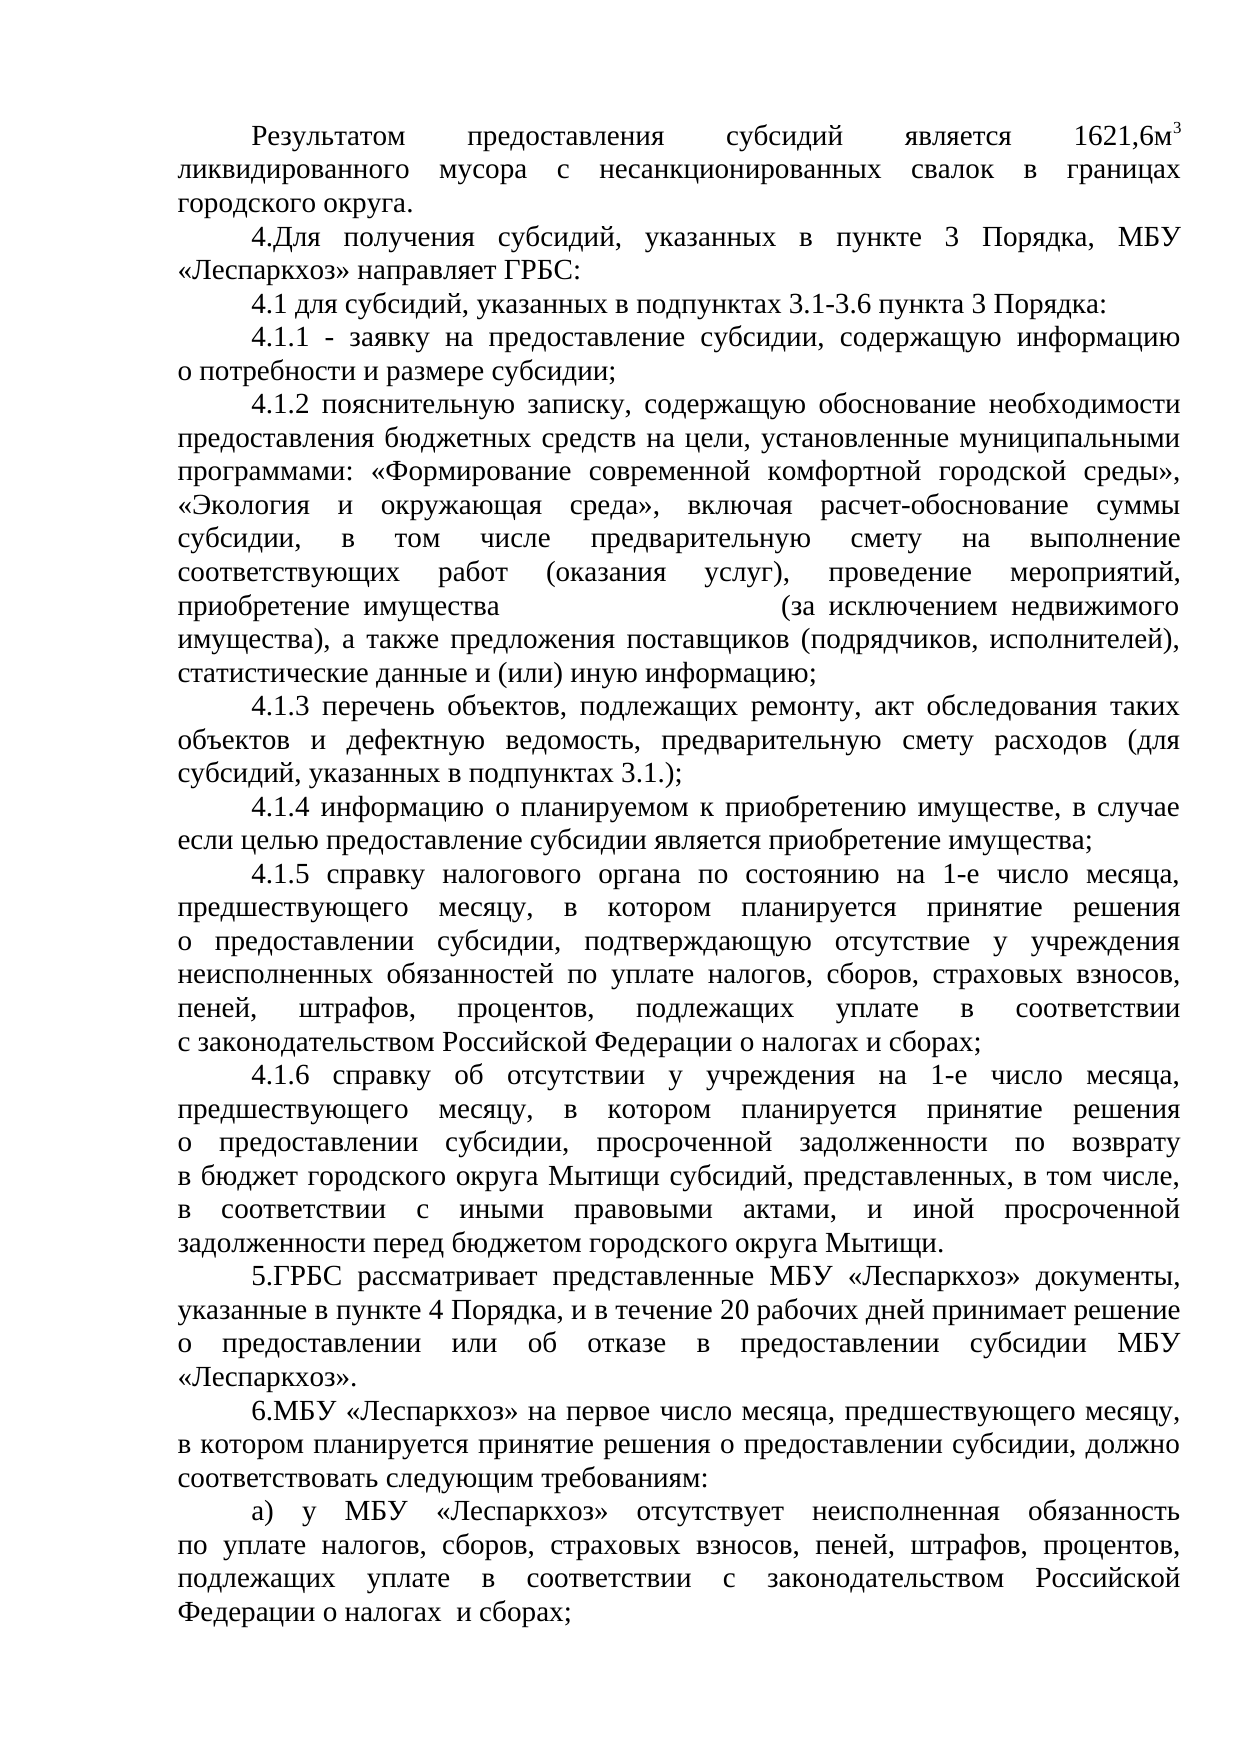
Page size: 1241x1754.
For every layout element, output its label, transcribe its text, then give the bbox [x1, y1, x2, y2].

text Результатом предоставления субсидий является 1621,6м3 ликвидированного мусора с несанкционированных свалок в границах городского округа. [177, 118, 1181, 219]
text 4.1.4 информацию о планируемом к приобретению имуществе, в случае если целью предоставление субсидии является приобретение имущества; [177, 789, 1181, 856]
text 4.Для получения субсидий, указанных в пункте 3 Порядка, МБУ «Леспаркхоз» направляет ГРБС: [177, 219, 1181, 286]
text 5.ГРБС рассматривает представленные МБУ «Леспаркхоз» документы, указанные в пункте 4 Порядка, и в течение 20 рабочих дней принимает решение о предоставлении или об отказе в предоставлении субсидии МБУ «Леспаркхоз». [177, 1258, 1181, 1393]
text 4.1.2 пояснительную записку, содержащую обоснование необходимости предоставления бюджетных средств на цели, установленные муниципальными программами: «Формирование современной комфортной городской среды», «Экология и окружающая среда», включая расчет-обоснование суммы субсидии, в том числе предварительную смету на выполнение соответствующих работ (оказания услуг), проведение мероприятий, приобретение имущества (за исключением недвижимого имущества), а также предложения поставщиков (подрядчиков, исполнителей), статистические данные и (или) иную информацию; [177, 386, 1181, 688]
text 4.1.6 справку об отсутствии у учреждения на 1-е число месяца, предшествующего месяцу, в котором планируется принятие решения о предоставлении субсидии, просроченной задолженности по возврату в бюджет городского округа Мытищи субсидий, представленных, в том числе, в соответствии с иными правовыми актами, и иной просроченной задолженности перед бюджетом городского округа Мытищи. [177, 1057, 1181, 1258]
text 4.1.1 - заявку на предоставление субсидии, содержащую информацию о потребности и размере субсидии; [177, 319, 1181, 386]
text 4.1 для субсидий, указанных в подпунктах 3.1-3.6 пункта 3 Порядка: [177, 286, 1181, 319]
text 4.1.5 справку налогового органа по состоянию на 1-е число месяца, предшествующего месяцу, в котором планируется принятие решения о предоставлении субсидии, подтверждающую отсутствие у учреждения неисполненных обязанностей по уплате налогов, сборов, страховых взносов, пеней, штрафов, процентов, подлежащих уплате в соответствии с законодательством Российской Федерации о налогах и сборах; [177, 856, 1181, 1057]
text 4.1.3 перечень объектов, подлежащих ремонту, акт обследования таких объектов и дефектную ведомость, предварительную смету расходов (для субсидий, указанных в подпунктах 3.1.); [177, 688, 1181, 789]
text а) у МБУ «Леспаркхоз» отсутствует неисполненная обязанность по уплате налогов, сборов, страховых взносов, пеней, штрафов, процентов, подлежащих уплате в соответствии с законодательством Российской Федерации о налогах и сборах; [177, 1493, 1181, 1627]
text 6.МБУ «Леспаркхоз» на первое число месяца, предшествующего месяцу, в котором планируется принятие решения о предоставлении субсидии, должно соответствовать следующим требованиям: [177, 1393, 1181, 1493]
